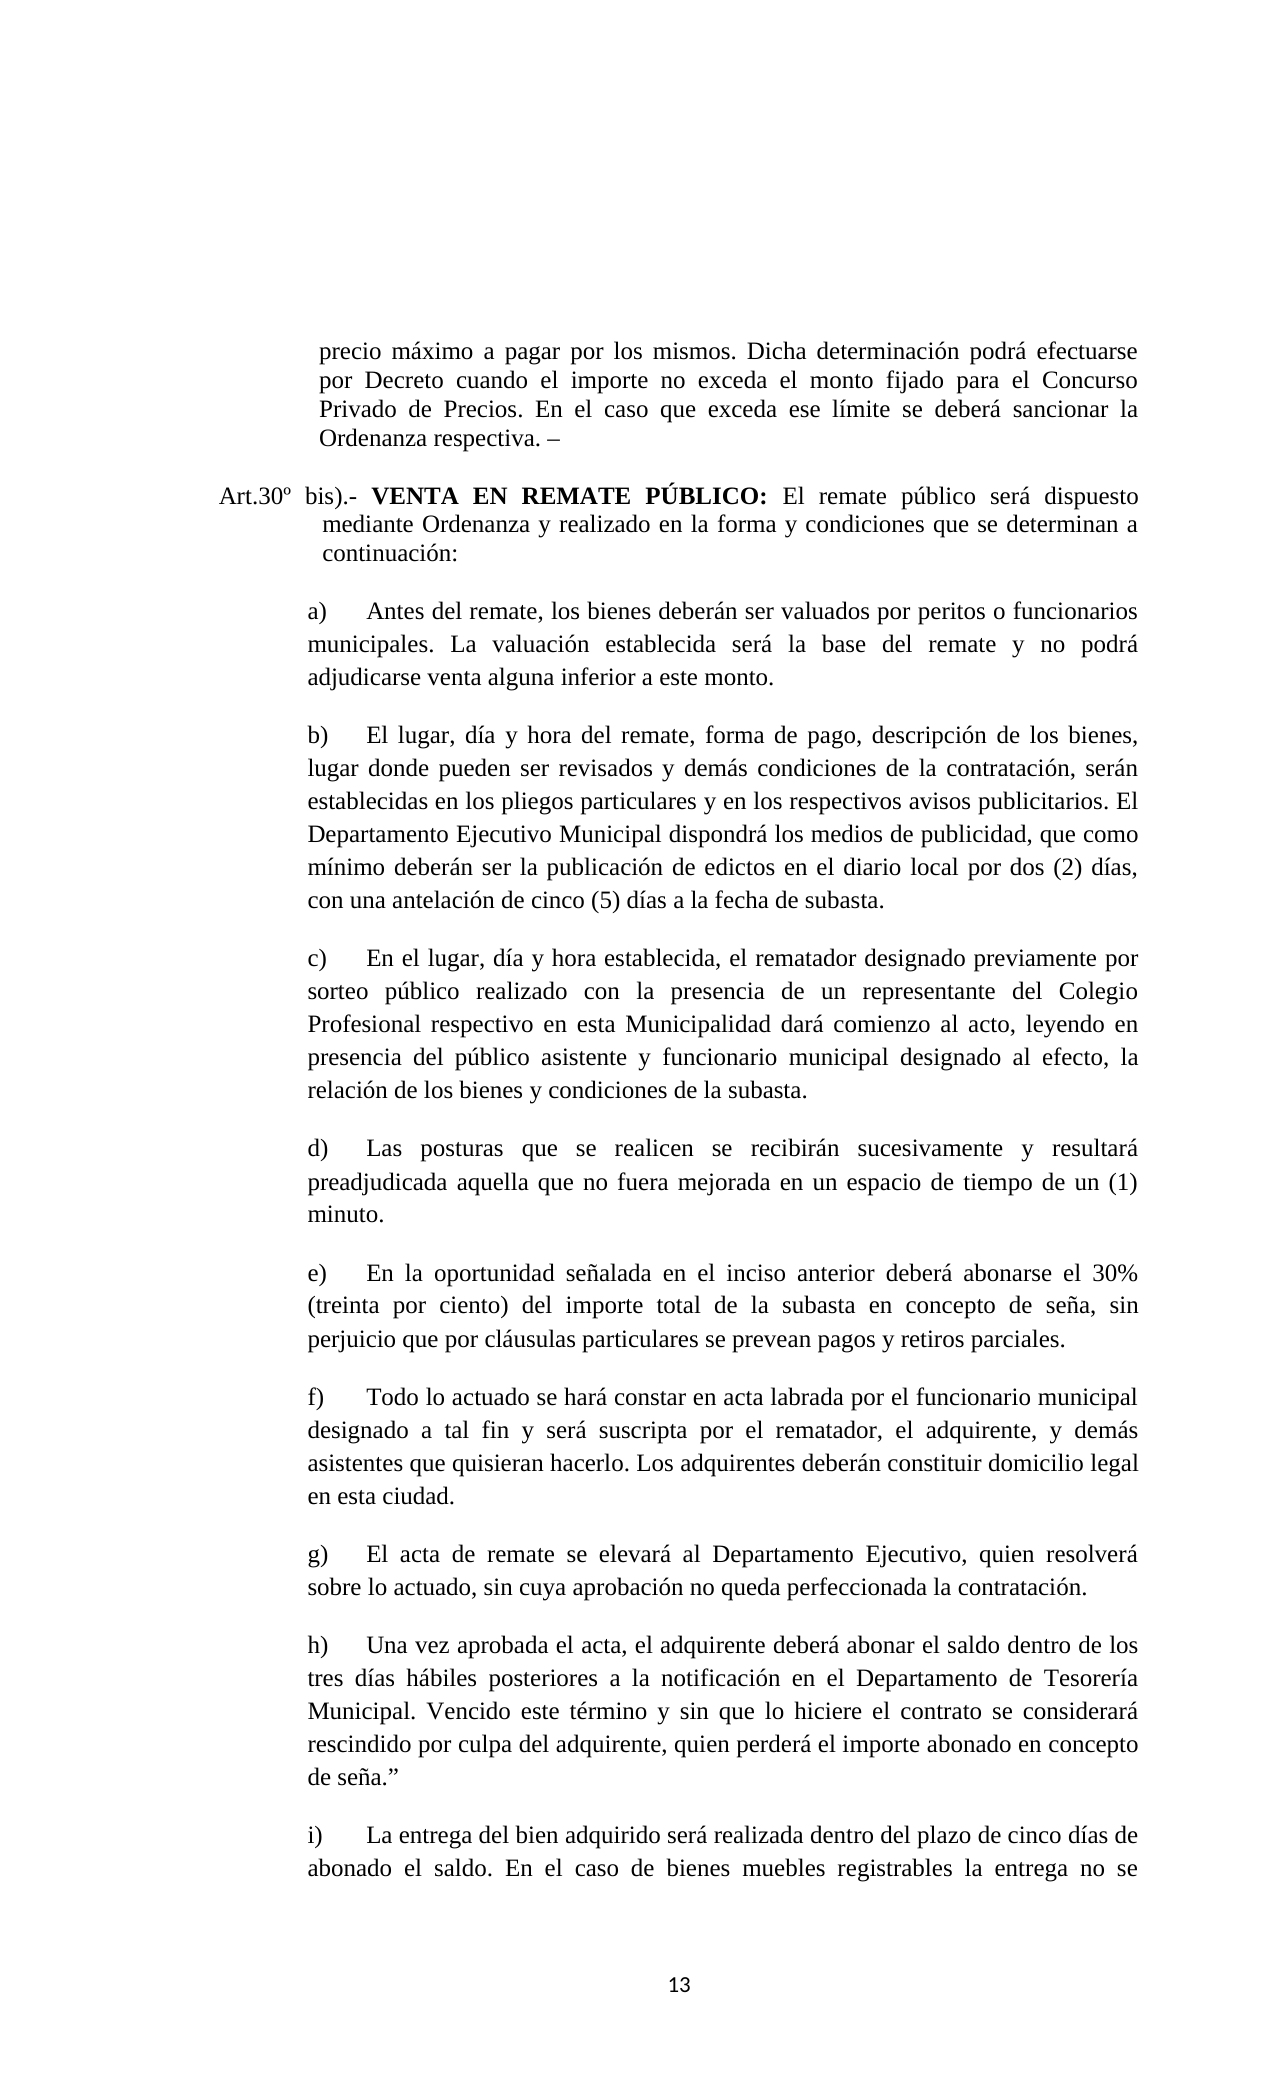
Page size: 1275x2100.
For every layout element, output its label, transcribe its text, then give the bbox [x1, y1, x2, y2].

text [307, 1820, 1139, 1882]
text e) En la oportunidad señalada en el inciso anterior deberá abonarse el 30% (treinta por ciento) del importe total de la subasta en concepto de seña, sin perjuicio que por cláusulas particulares se prevean pagos y retiros parciales. [307, 1258, 1139, 1352]
text d) Las posturas que se realicen se recibirán sucesivamente y resultará preadjudicada aquella que no fuera mejorada en un espacio de tiempo de un (1) minuto. [307, 1133, 1139, 1228]
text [218, 337, 1139, 452]
text h) Una vez aprobada el acta, el adquirente deberá abonar el saldo dentro de los tres días hábiles posteriores a la notificación en el Departamento de Tesorería Municipal. Vencido este término y sin que lo hiciere el contrato se considerará rescindido por culpa del adquirente, quien perderá el importe abonado en concepto de seña.” [307, 1630, 1139, 1791]
text b) El lugar, día y hora del remate, forma de pago, descripción de los bienes, lugar donde pueden ser revisados y demás condiciones de la contratación, serán establecidas en los pliegos particulares y en los respectivos avisos publicitarios. El Departamento Ejecutivo Municipal dispondrá los medios de publicidad, que como mínimo deberán ser la publicación de edictos en el diario local por dos (2) días, con una antelación de cinco (5) días a la fecha de subasta. [307, 720, 1139, 914]
text g) El acta de remate se elevará al Departamento Ejecutivo, quien resolverá sobre lo actuado, sin cuya aprobación no queda perfeccionada la contratación. [307, 1539, 1139, 1601]
text Art.30º bis).- VENTA EN REMATE PÚBLICO: El remate público será dispuesto mediante Ordenanza y realizado en la forma y condiciones que se determinan a continuación: [218, 481, 1139, 567]
text f) Todo lo actuado se hará constar en acta labrada por el funcionario municipal designado a tal fin y será suscripta por el rematador, el adquirente, y demás asistentes que quisieran hacerlo. Los adquirentes deberán constituir domicilio legal en esta ciudad. [307, 1382, 1139, 1509]
text c) En el lugar, día y hora establecida, el rematador designado previamente por sorteo público realizado con la presencia de un representante del Colegio Profesional respectivo en esta Municipalidad dará comienzo al acto, leyendo en presencia del público asistente y funcionario municipal designado al efecto, la relación de los bienes y condiciones de la subasta. [307, 943, 1139, 1104]
text a) Antes del remate, los bienes deberán ser valuados por peritos o funcionarios municipales. La valuación establecida será la base del remate y no podrá adjudicarse venta alguna inferior a este monto. [307, 596, 1139, 691]
